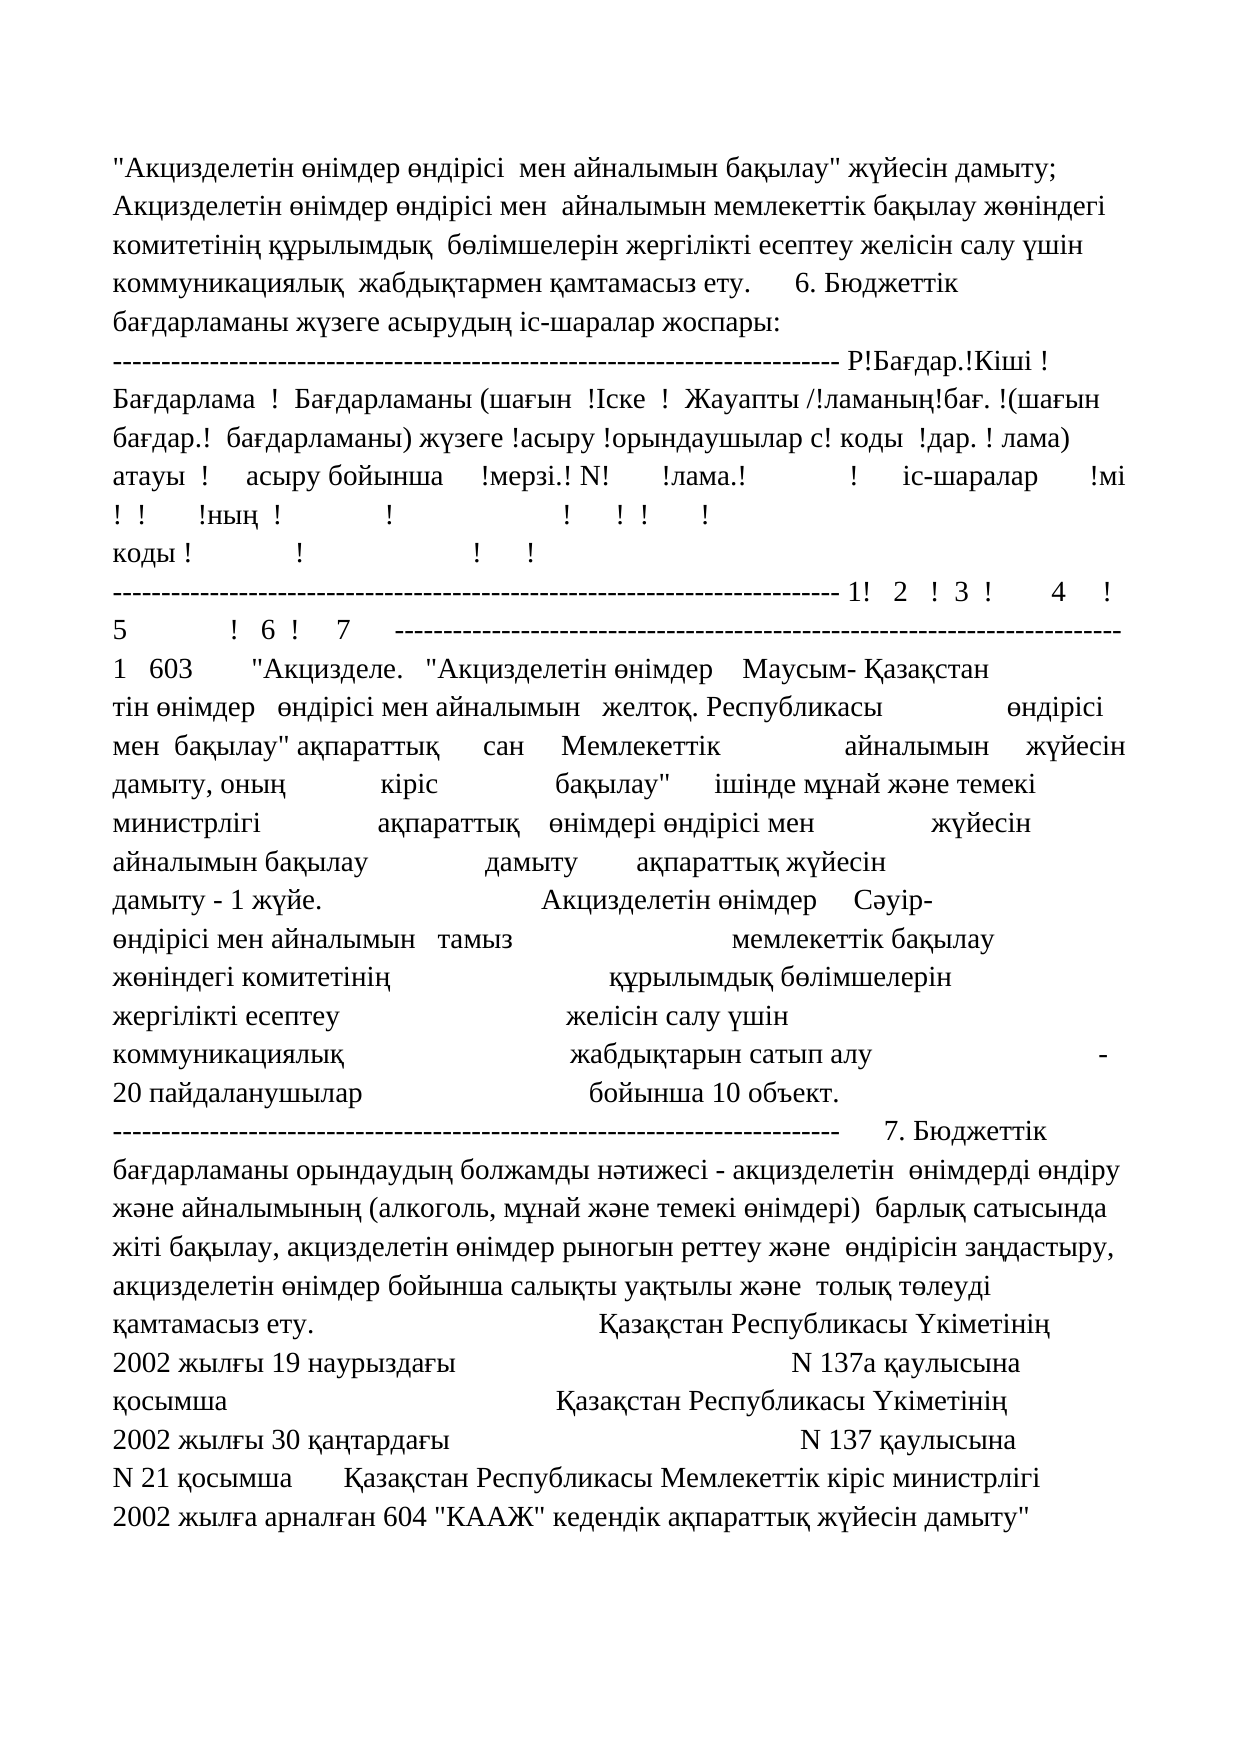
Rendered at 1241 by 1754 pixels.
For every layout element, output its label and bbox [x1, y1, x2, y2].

text [112, 150, 1128, 1532]
